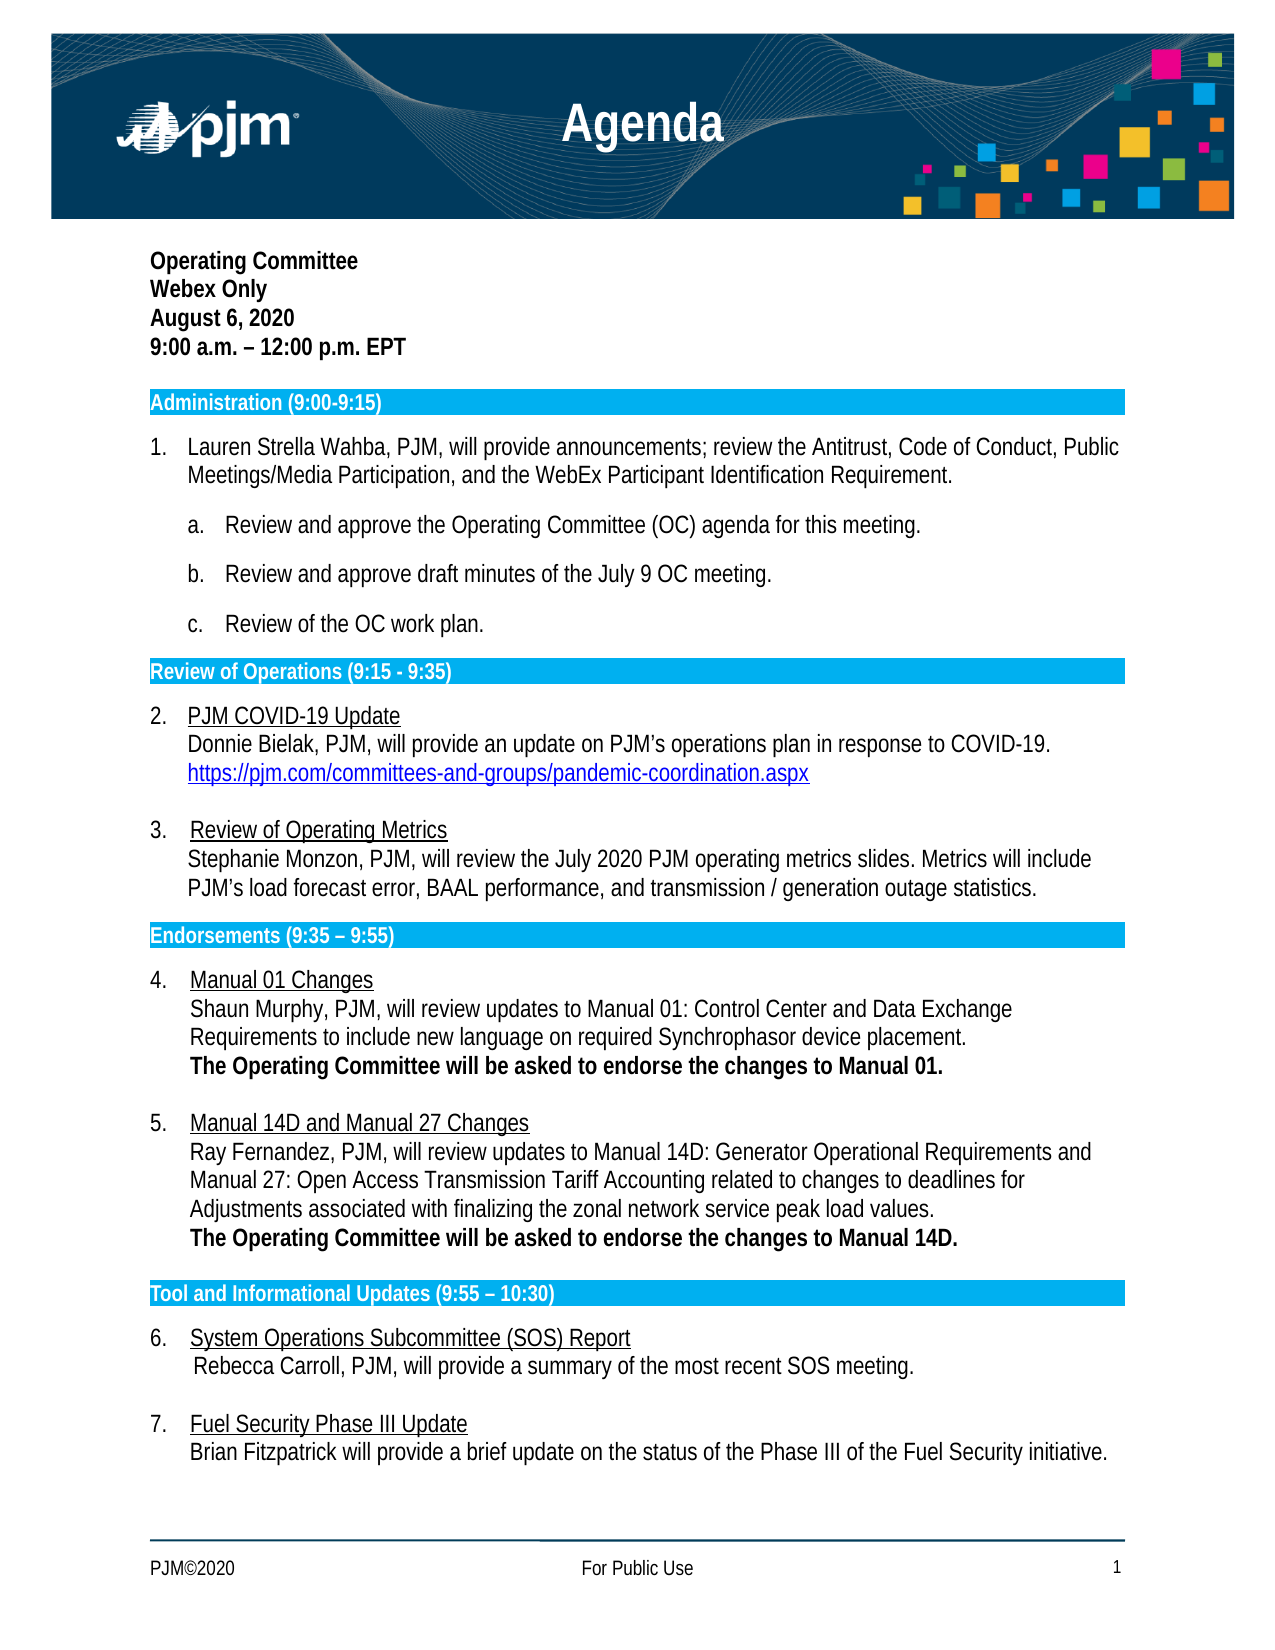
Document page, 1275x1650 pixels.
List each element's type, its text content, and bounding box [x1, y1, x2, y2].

text Operating Committee [150, 246, 1125, 274]
subtitle Review of Operations (9:15 - 9:35) [150, 658, 1125, 684]
subtitle Manual 27: Open Access Transmission Tariff Accounting related to changes to deadlines for [150, 1165, 1125, 1194]
list 7. Fuel Security Phase III Update [150, 1409, 1125, 1437]
subtitle The Operating Committee will be asked to endorse the changes to Manual 01. [150, 1051, 1125, 1079]
subtitle Tool and Informational Updates (9:55 – 10:30) [150, 1280, 1125, 1306]
subtitle Endorsements (9:35 – 9:55) [150, 922, 1125, 948]
subtitle The Operating Committee will be asked to endorse the changes to Manual 14D. [150, 1223, 1125, 1251]
list Rebecca Carroll, PJM, will provide a summary of the most recent SOS meeting. [187, 1351, 1125, 1380]
picture [51, 32, 1235, 219]
subtitle Adjustments associated with finalizing the zonal network service peak load values. [150, 1194, 1125, 1223]
text 9:00 a.m. – 12:00 p.m. EPT [150, 332, 1125, 360]
subtitle 4. Manual 01 Changes [150, 965, 1125, 993]
subtitle Ray Fernandez, PJM, will review updates to Manual 14D: Generator Operational Requirements and [150, 1137, 1125, 1165]
subtitle PJM COVID-19 Update [150, 701, 1125, 729]
subtitle Lauren Strella Wahba, PJM, will provide announcements; review the Antitrust, Code of Conduct, Public Meetings/Media Participation, and the WebEx Participant Identification Requirement. [150, 432, 1125, 489]
subtitle Donnie Bielak, PJM, will provide an update on PJM’s operations plan in response to COVID-19. https://pjm.com/committees-and-groups/pandemic-coordination.aspx [187, 729, 1125, 787]
subtitle 5. Manual 14D and Manual 27 Changes [150, 1108, 1125, 1137]
subtitle 3. Review of Operating Metrics [150, 815, 1125, 844]
subtitle Review of the OC work plan. [187, 609, 1125, 637]
subtitle Stephanie Monzon, PJM, will review the July 2020 PJM operating metrics slides. Metrics will include PJM’s load forecast error, BAAL performance, and transmission / generation outage statistics. [187, 844, 1125, 901]
subtitle Review and approve the Operating Committee (OC) agenda for this meeting. [187, 510, 1125, 538]
subtitle Requirements to include new language on required Synchrophasor device placement. [150, 1022, 1125, 1051]
subtitle Shaun Murphy, PJM, will review updates to Manual 01: Control Center and Data Exchange [150, 993, 1125, 1022]
text Webex Only [150, 274, 1125, 303]
subtitle Administration (9:00-9:15) [150, 389, 1125, 415]
subtitle 6. System Operations Subcommittee (SOS) Report [150, 1323, 1125, 1351]
list Brian Fitzpatrick will provide a brief update on the status of the Phase III of the Fuel Security initiative. [150, 1437, 1125, 1466]
subtitle Review and approve draft minutes of the July 9 OC meeting. [187, 559, 1125, 588]
text August 6, 2020 [150, 303, 1125, 332]
